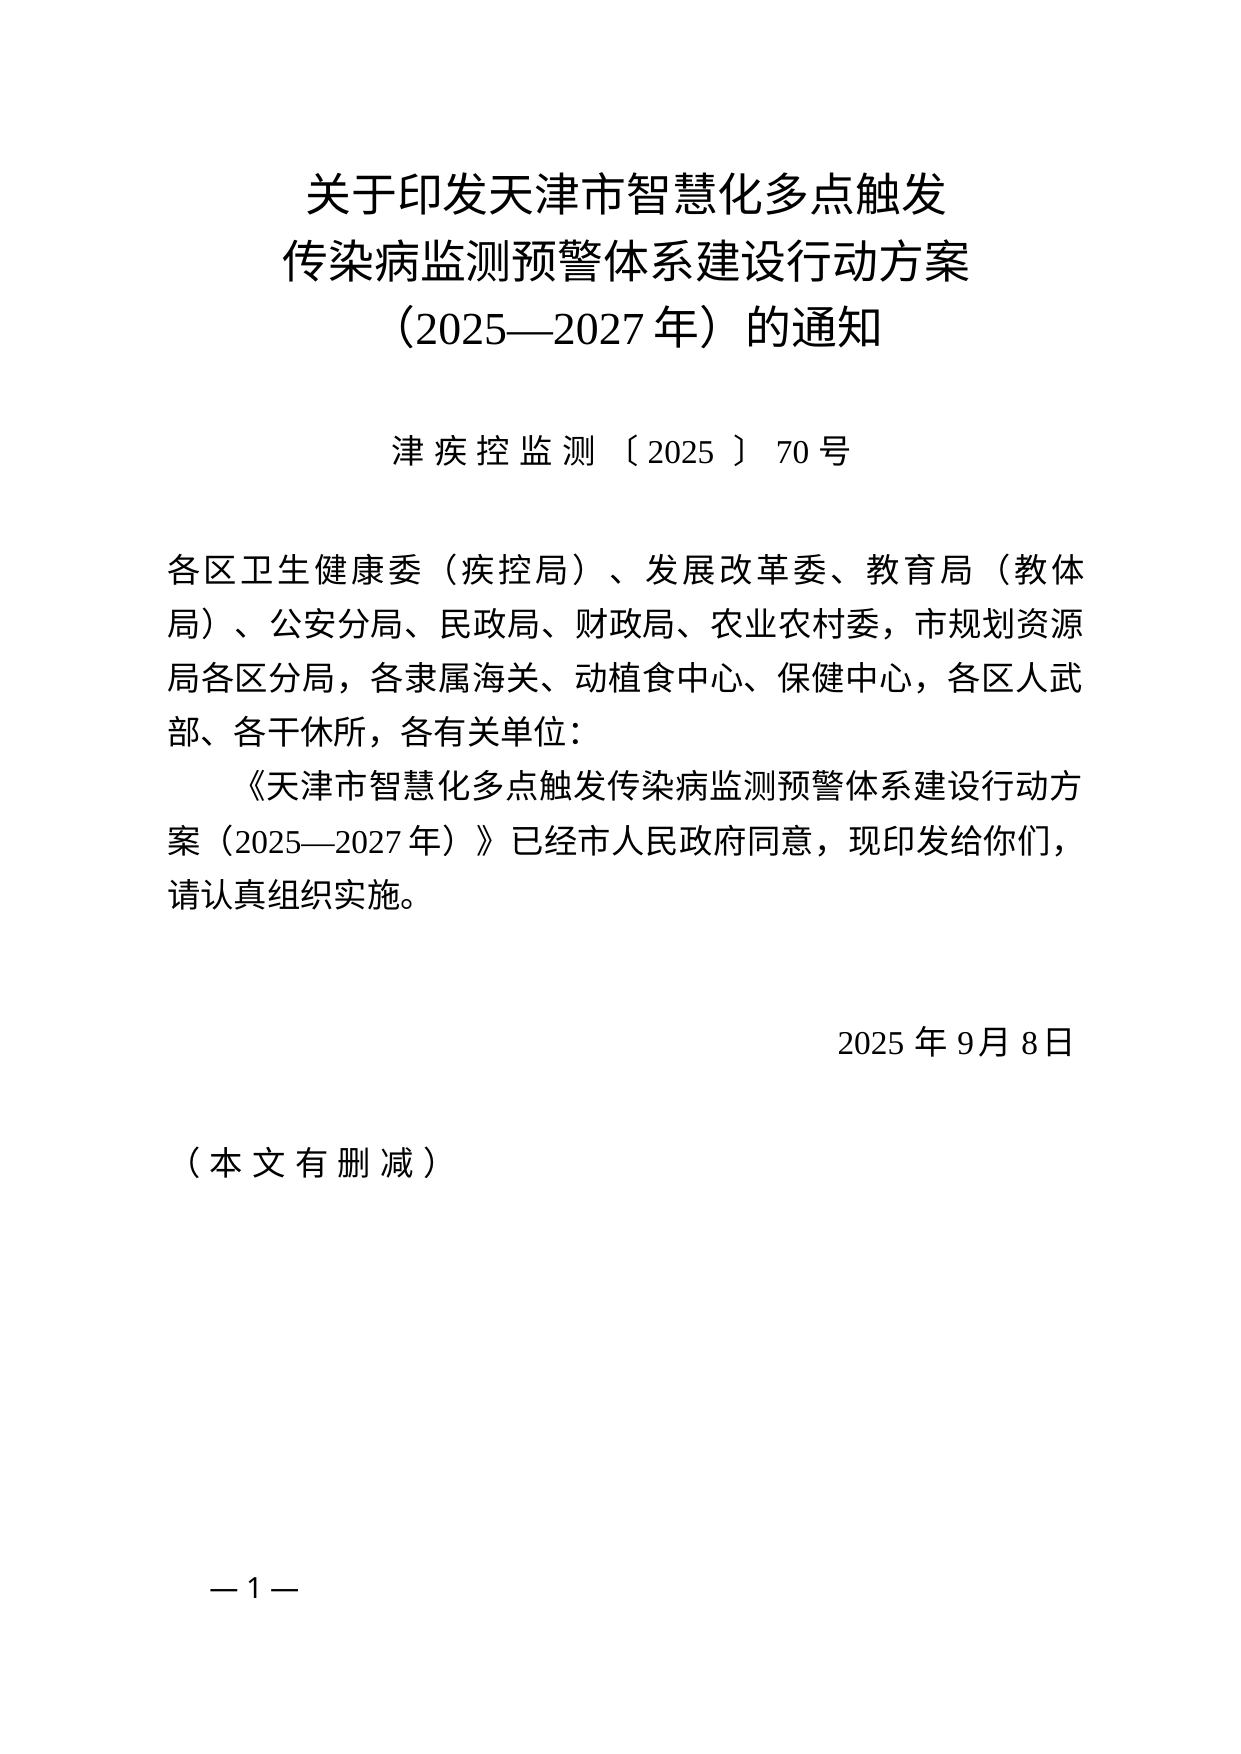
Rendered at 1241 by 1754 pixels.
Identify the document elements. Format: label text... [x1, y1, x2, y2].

text 关于印发天津市智慧化多点触发 [167, 158, 1085, 225]
text 津疾控监测〔2025〕70号 [167, 418, 1085, 479]
text 《天津市智慧化多点触发传染病监测预警体系建设行动方案（2025—2027年）》已经市人民政府同意，现印发给你们，请认真组织实施。 [167, 756, 1085, 918]
text 各区卫生健康委（疾控局）、发展改革委、教育局（教体局）、公安分局、民政局、财政局、农业农村委，市规划资源局各区分局，各隶属海关、动植食中心、保健中心，各区人武部、各干休所，各有关单位： [167, 539, 1085, 756]
text 2025年9月8日 [167, 1010, 1085, 1070]
text （本文有删减） [167, 1131, 1085, 1191]
text 传染病监测预警体系建设行动方案 [167, 225, 1085, 291]
text （2025—2027年）的通知 [167, 291, 1085, 358]
